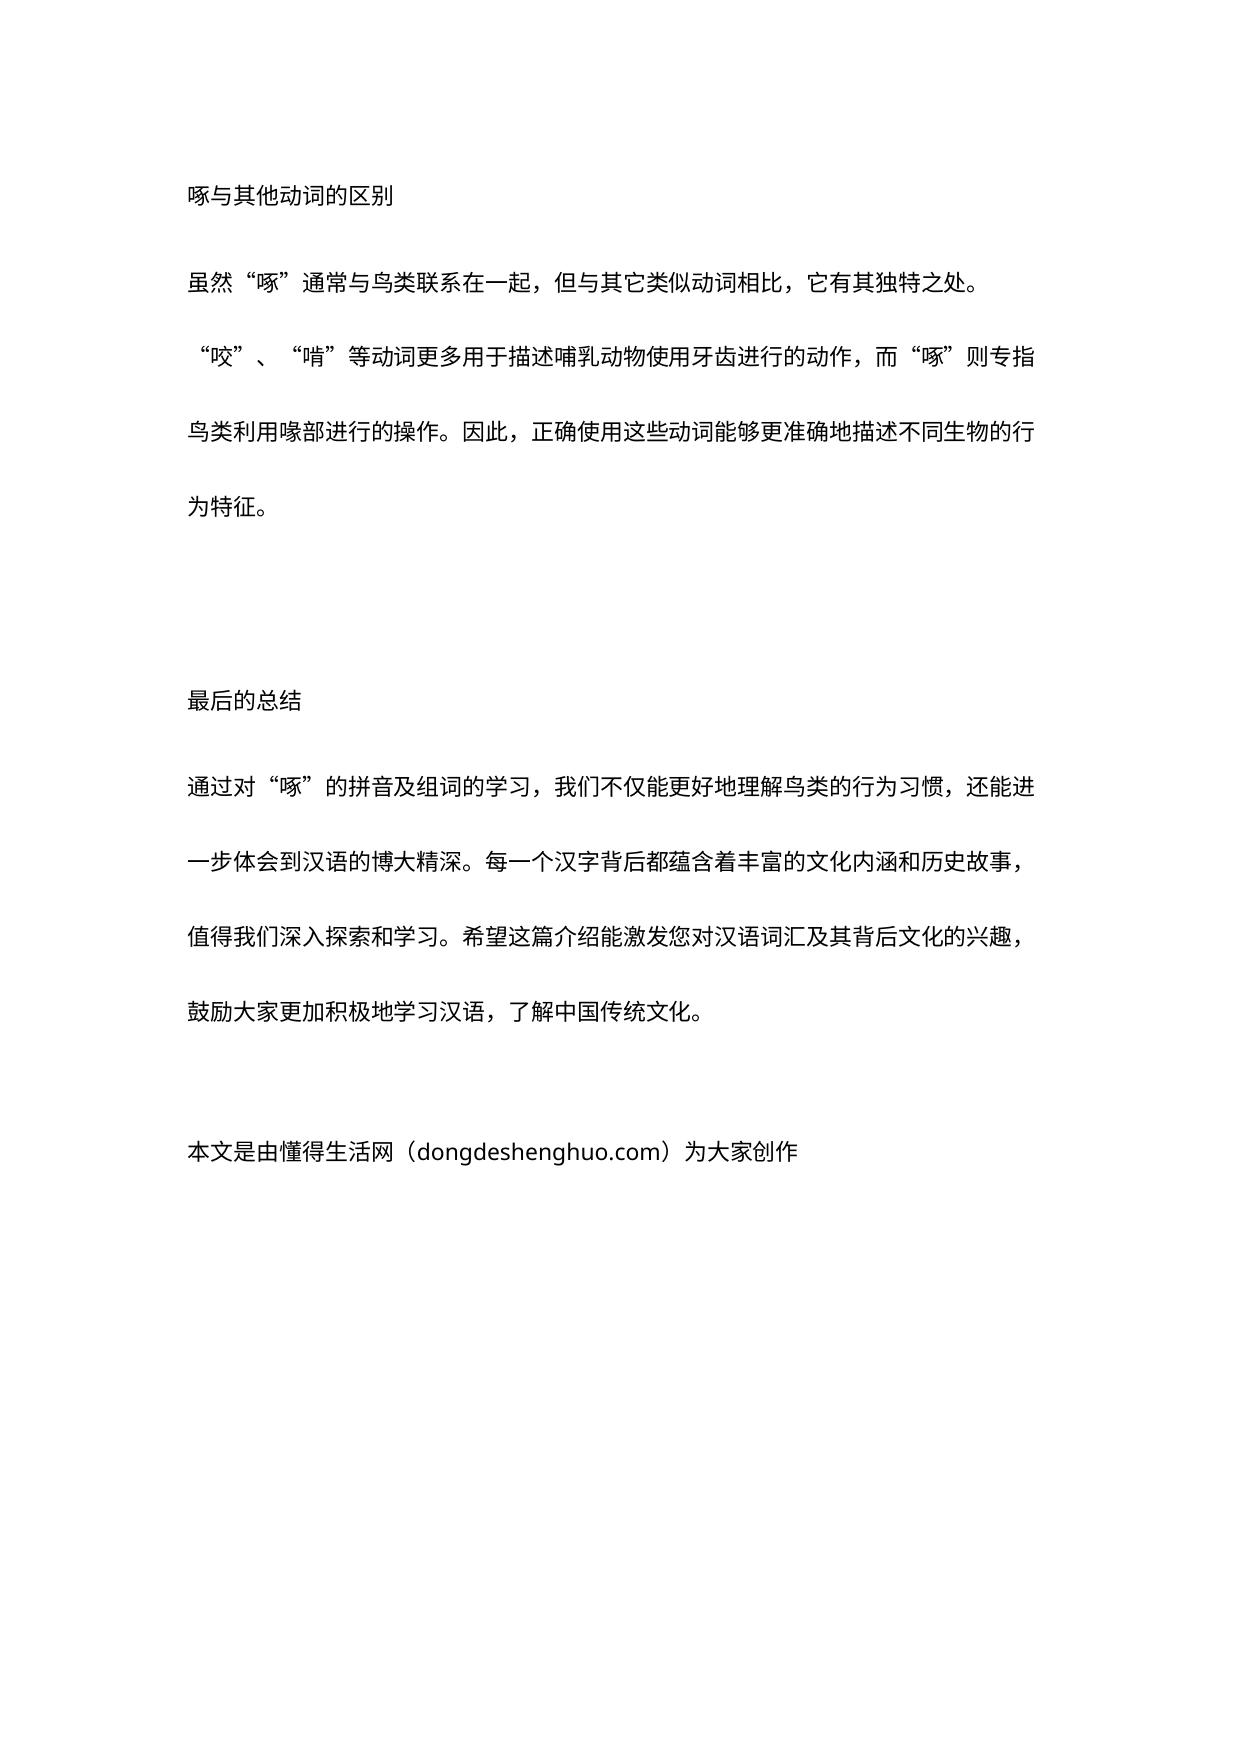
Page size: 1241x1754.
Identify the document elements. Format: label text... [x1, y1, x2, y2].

text 通过对“啄”的拼音及组词的学习，我们不仅能更好地理解鸟类的行为习惯，还能进一步体会到汉语的博大精深。每一个汉字背后都蕴含着丰富的文化内涵和历史故事，值得我们深入探索和学习。希望这篇介绍能激发您对汉语词汇及其背后文化的兴趣，鼓励大家更加积极地学习汉语，了解中国传统文化。 [187, 753, 1053, 1042]
text 虽然“啄”通常与鸟类联系在一起，但与其它类似动词相比，它有其独特之处。“咬”、“啃”等动词更多用于描述哺乳动物使用牙齿进行的动作，而“啄”则专指鸟类利用喙部进行的操作。因此，正确使用这些动词能够更准确地描述不同生物的行为特征。 [187, 248, 1053, 538]
text 最后的总结 [187, 667, 1053, 732]
text 啄与其他动词的区别 [187, 162, 1053, 227]
text 本文是由懂得生活网（dongdeshenghuo.com）为大家创作 [187, 1118, 1053, 1183]
